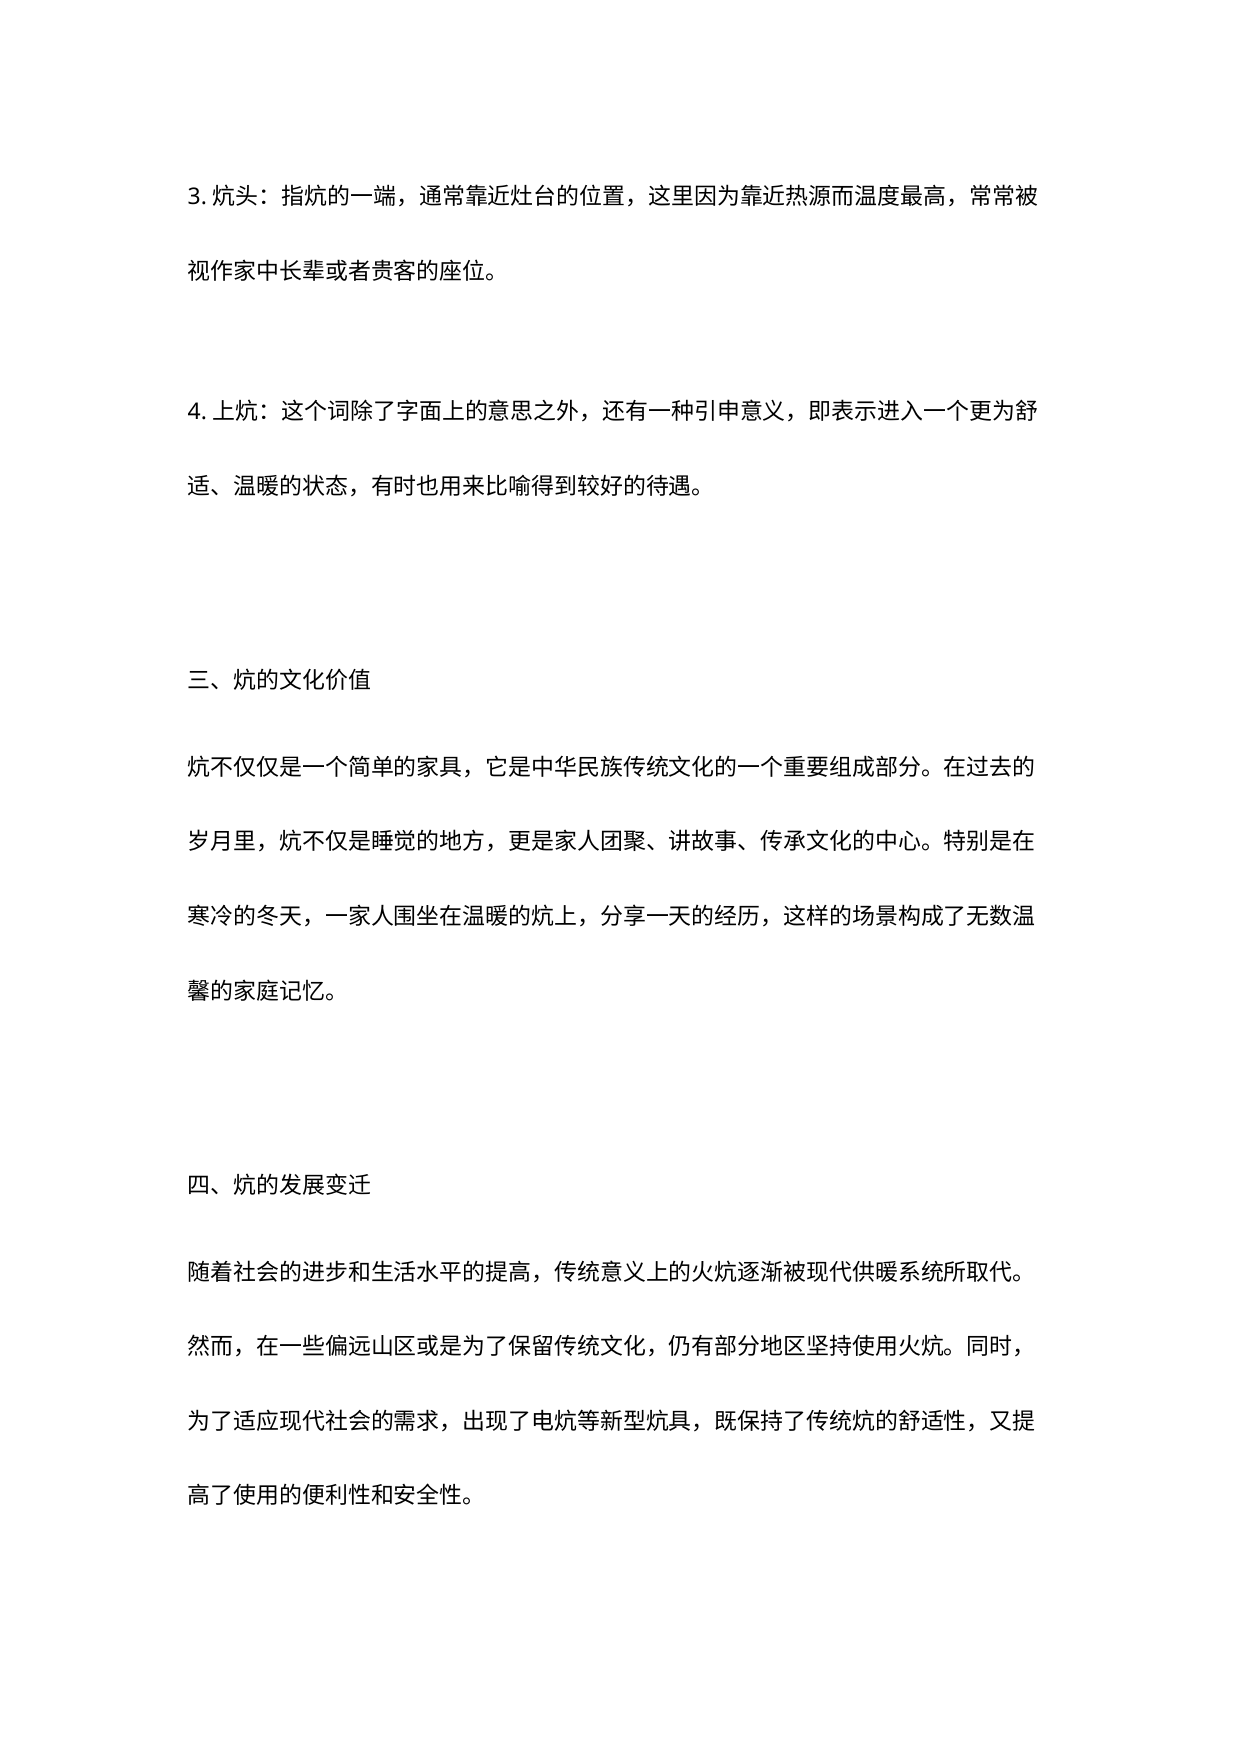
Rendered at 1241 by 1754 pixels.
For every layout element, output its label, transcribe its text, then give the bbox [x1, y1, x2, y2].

text 四、炕的发展变迁 [187, 1151, 1053, 1216]
text 炕不仅仅是一个简单的家具，它是中华民族传统文化的一个重要组成部分。在过去的岁月里，炕不仅是睡觉的地方，更是家人团聚、讲故事、传承文化的中心。特别是在寒冷的冬天，一家人围坐在温暖的炕上，分享一天的经历，这样的场景构成了无数温馨的家庭记忆。 [187, 733, 1053, 1022]
text 4. 上炕：这个词除了字面上的意思之外，还有一种引申意义，即表示进入一个更为舒适、温暖的状态，有时也用来比喻得到较好的待遇。 [187, 377, 1053, 517]
text 3. 炕头：指炕的一端，通常靠近灶台的位置，这里因为靠近热源而温度最高，常常被视作家中长辈或者贵客的座位。 [187, 162, 1053, 302]
text 随着社会的进步和生活水平的提高，传统意义上的火炕逐渐被现代供暖系统所取代。然而，在一些偏远山区或是为了保留传统文化，仍有部分地区坚持使用火炕。同时，为了适应现代社会的需求，出现了电炕等新型炕具，既保持了传统炕的舒适性，又提高了使用的便利性和安全性。 [187, 1237, 1053, 1527]
text 三、炕的文化价值 [187, 646, 1053, 711]
